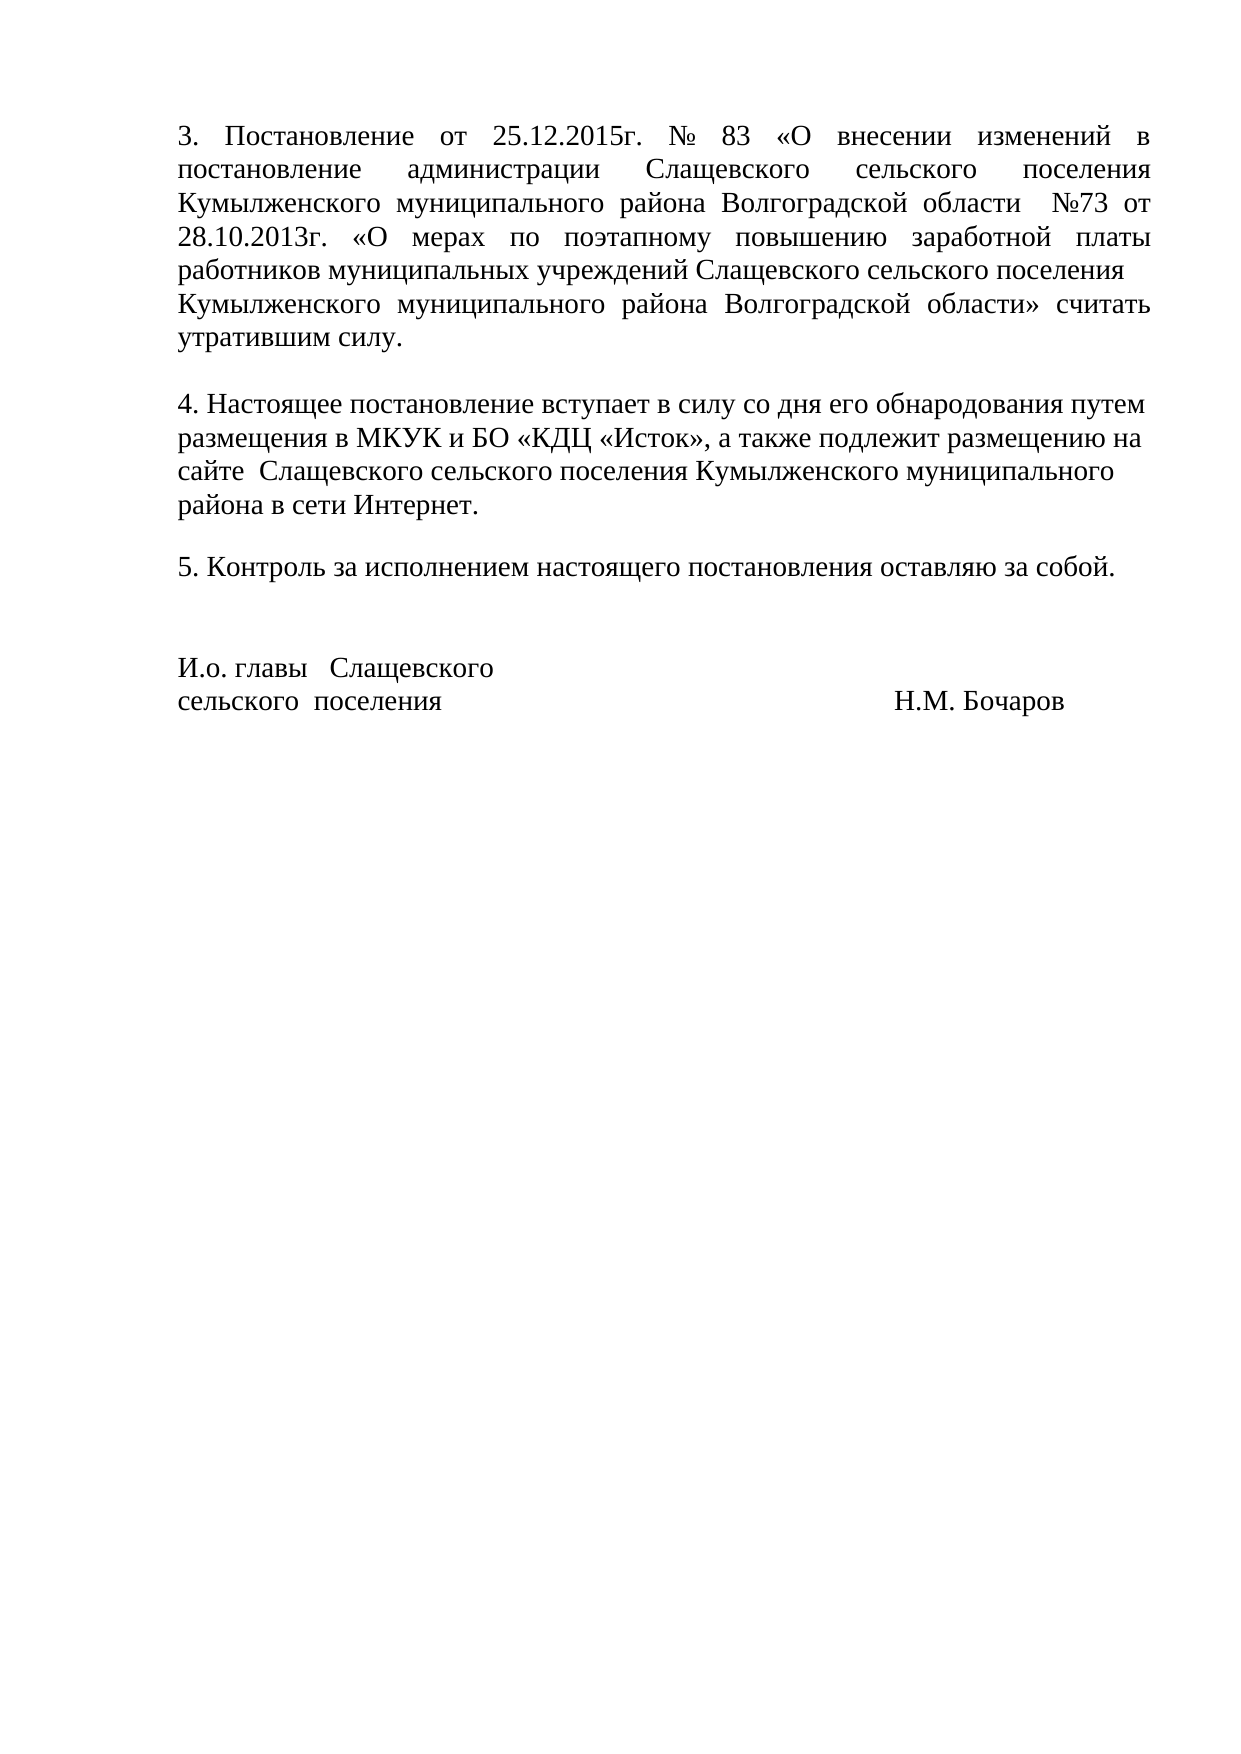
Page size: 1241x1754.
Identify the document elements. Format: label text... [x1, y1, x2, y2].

text И.о. главы Слащевского [177, 650, 1152, 683]
text Кумылженского муниципального района Волгоградской области» считать утратившим силу. [177, 286, 1152, 353]
text 5. Контроль за исполнением настоящего постановления оставляю за собой. [177, 549, 1152, 583]
text 3. Постановление от 25.12.2015г. № 83 «О внесении изменений в постановление администрации Слащевского сельского поселения Кумылженского муниципального района Волгоградской области №73 от 28.10.2013г. «О мерах по поэтапному повышению заработной платы работников муниципальных учреждений Слащевского сельского поселения [177, 118, 1152, 286]
text 4. Настоящее постановление вступает в силу со дня его обнародования путем размещения в МКУК и БО «КДЦ «Исток», а также подлежит размещению на сайте Слащевского сельского поселения Кумылженского муниципального района в сети Интернет. [177, 386, 1152, 521]
text сельского поселения Н.М. Бочаров [177, 683, 1152, 717]
